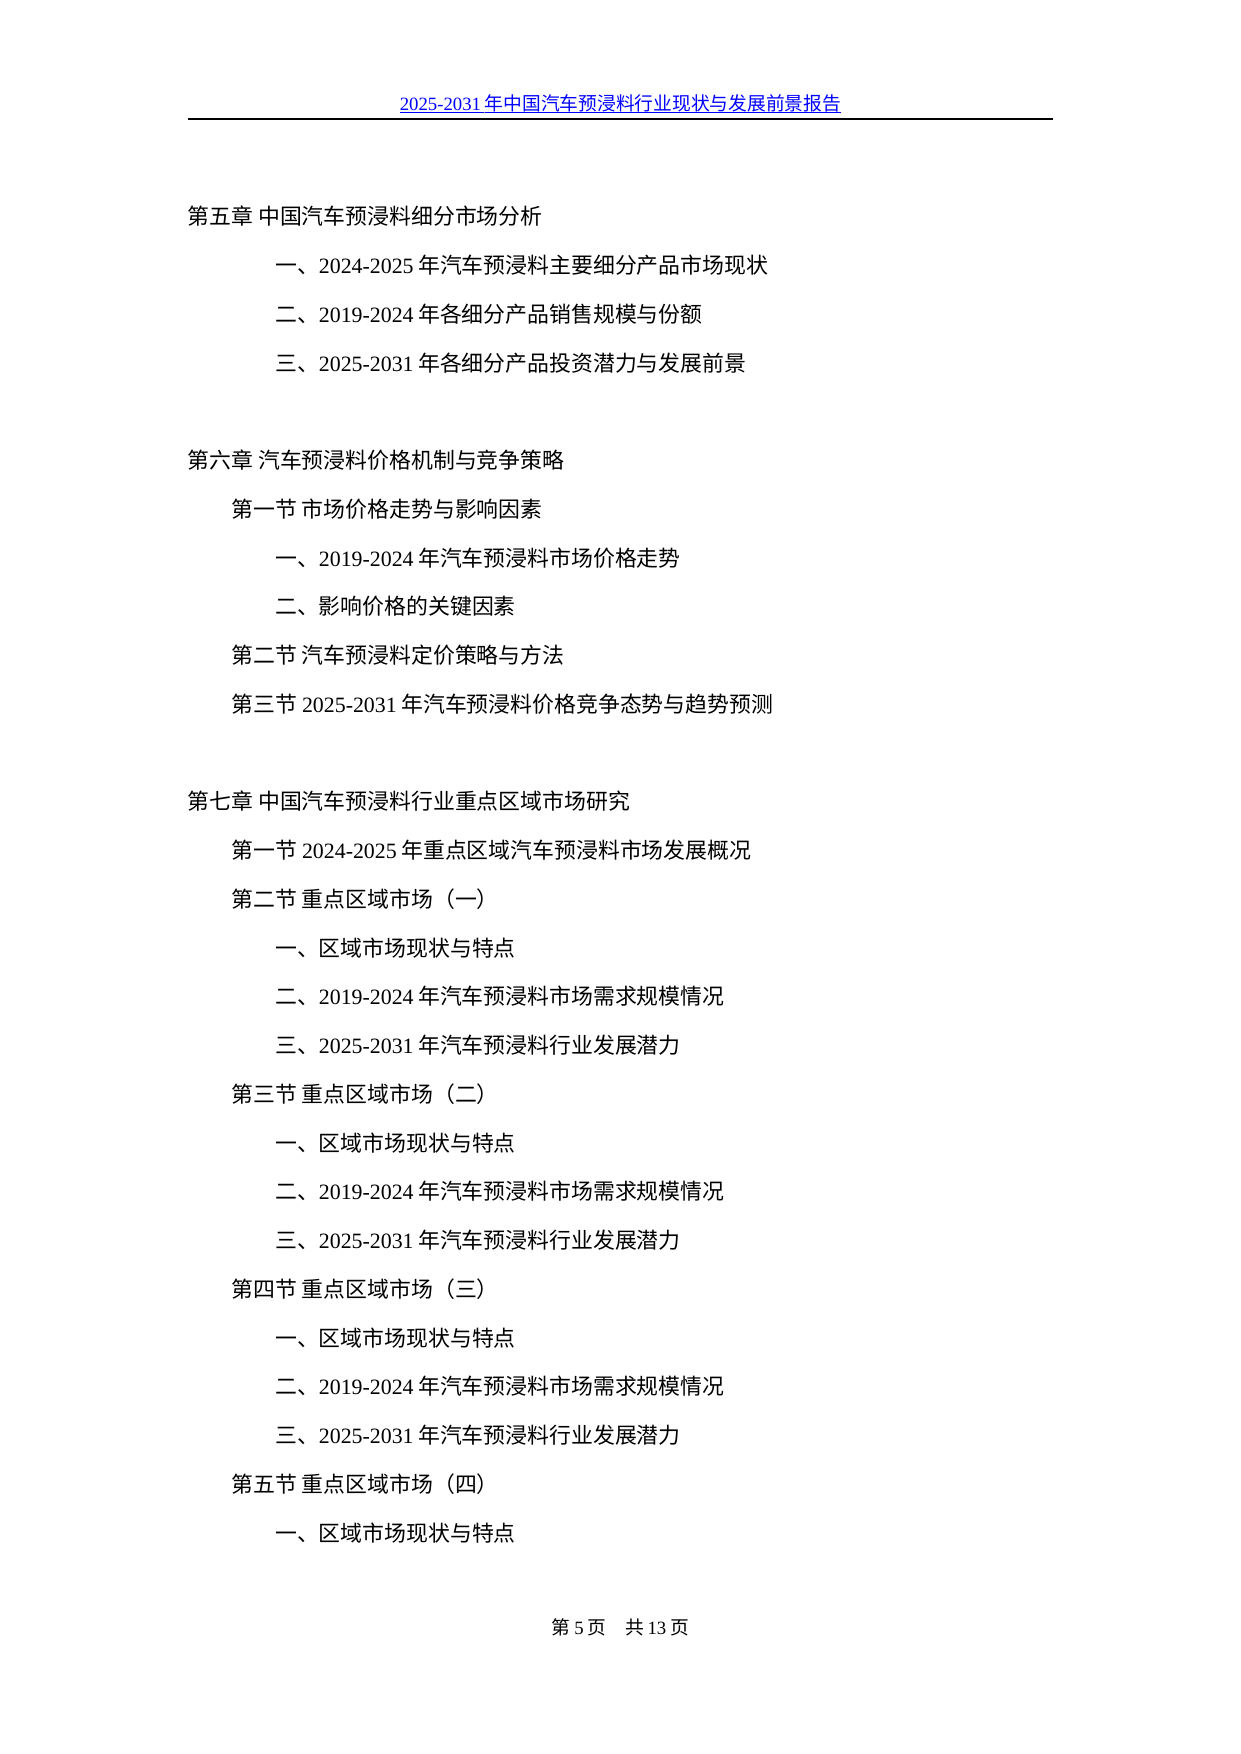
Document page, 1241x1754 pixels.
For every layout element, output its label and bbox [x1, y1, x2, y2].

text [187, 150, 1053, 1548]
